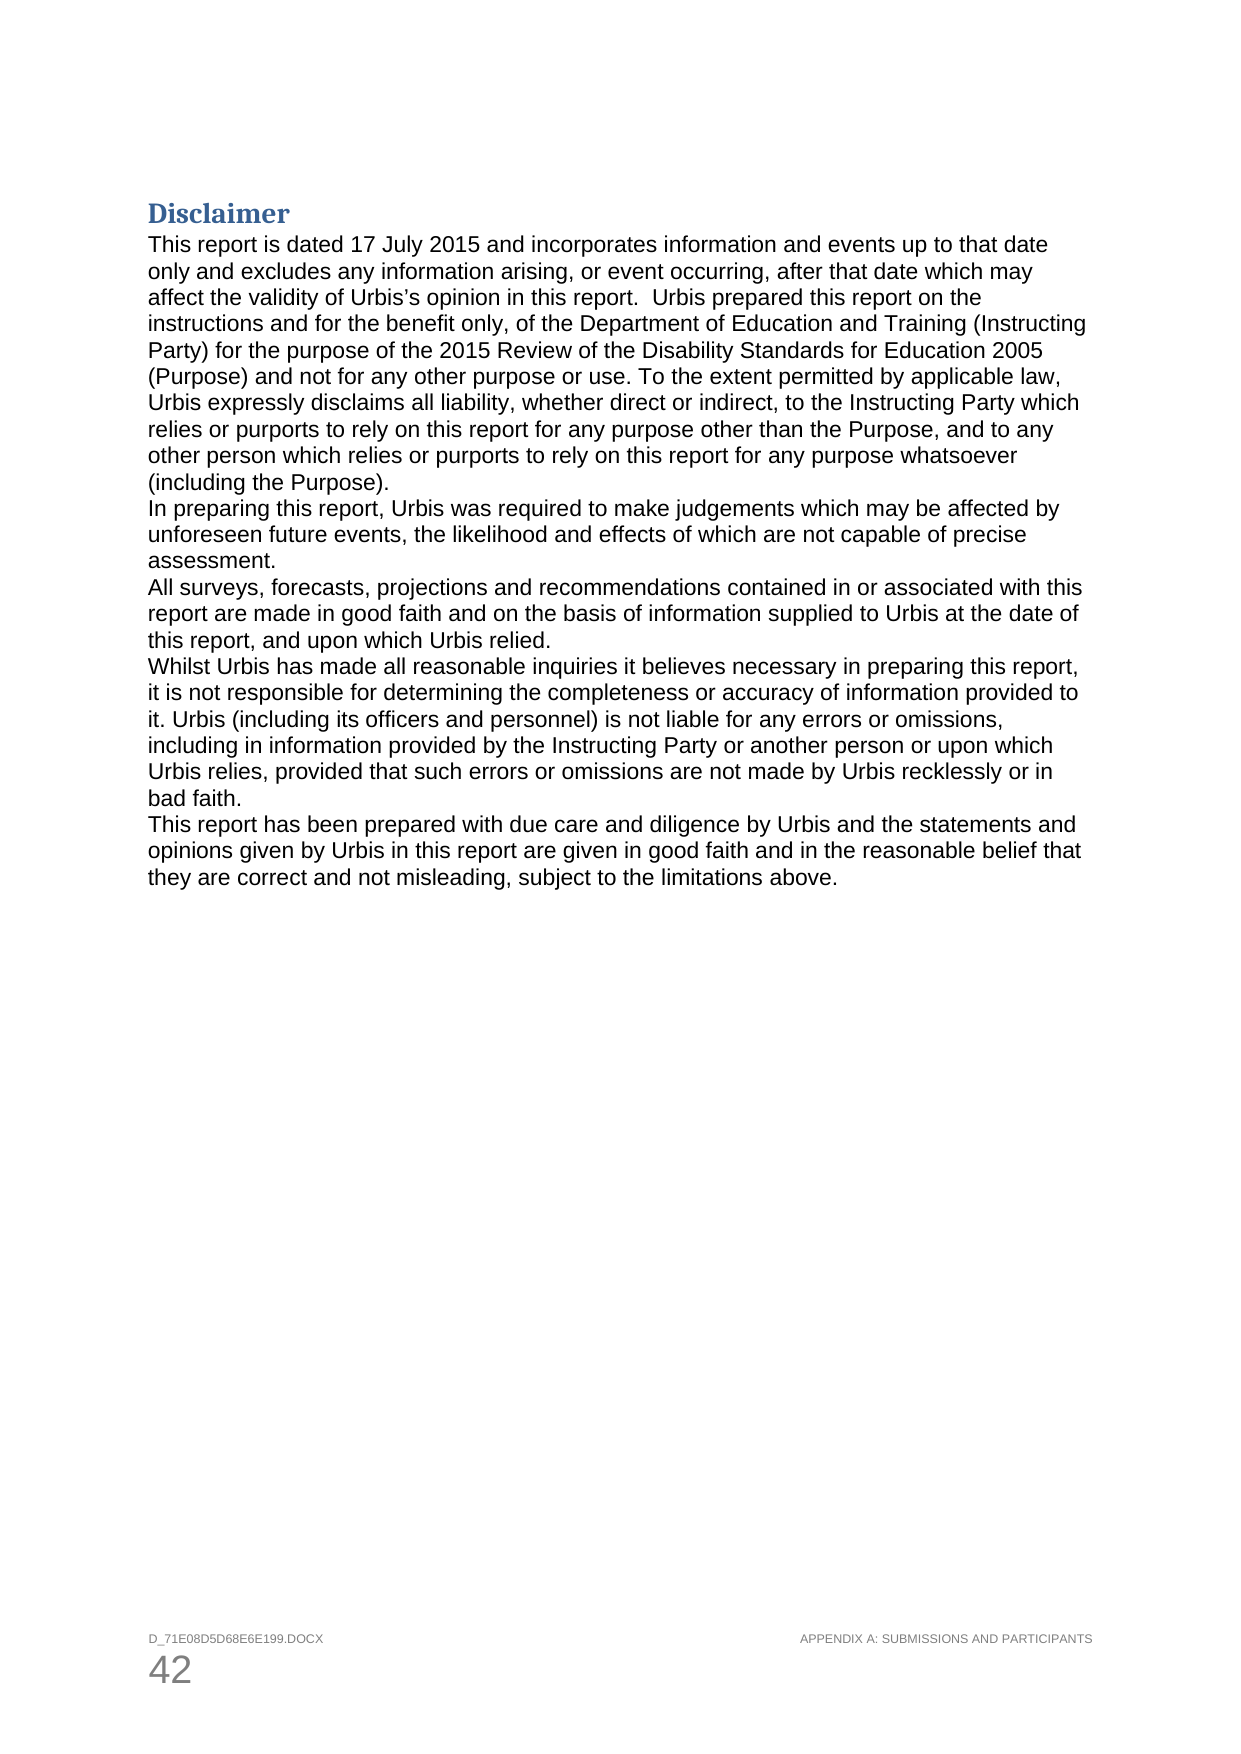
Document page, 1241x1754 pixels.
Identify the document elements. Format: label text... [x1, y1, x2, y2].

text Whilst Urbis has made all reasonable inquiries it believes necessary in preparing this report, it is not responsible for determining the completeness or accuracy of information provided to it. Urbis (including its officers and personnel) is not liable for any errors or omissions, including in information provided by the Instructing Party or another person or upon which Urbis relies, provided that such errors or omissions are not made by Urbis recklessly or in bad faith. [148, 653, 1092, 811]
text This report has been prepared with due care and diligence by Urbis and the statements and opinions given by Urbis in this report are given in good faith and in the reasonable belief that they are correct and not misleading, subject to the limitations above. [148, 811, 1092, 890]
text In preparing this report, Urbis was required to make judgements which may be affected by unforeseen future events, the likelihood and effects of which are not capable of precise assessment. [148, 495, 1092, 574]
text This report is dated 17 July 2015 and incorporates information and events up to that date only and excludes any information arising, or event occurring, after that date which may affect the validity of Urbis’s opinion in this report. Urbis prepared this report on the instructions and for the benefit only, of the Department of Education and Training (Instructing Party) for the purpose of the 2015 Review of the Disability Standards for Education 2005 (Purpose) and not for any other purpose or use. To the extent permitted by applicable law, Urbis expressly disclaims all liability, whether direct or indirect, to the Instructing Party which relies or purports to rely on this report for any purpose other than the Purpose, and to any other person which relies or purports to rely on this report for any purpose whatsoever (including the Purpose). [148, 231, 1092, 495]
list Disclaimer [148, 198, 1092, 231]
text All surveys, forecasts, projections and recommendations contained in or associated with this report are made in good faith and on the basis of information supplied to Urbis at the date of this report, and upon which Urbis relied. [148, 574, 1092, 653]
